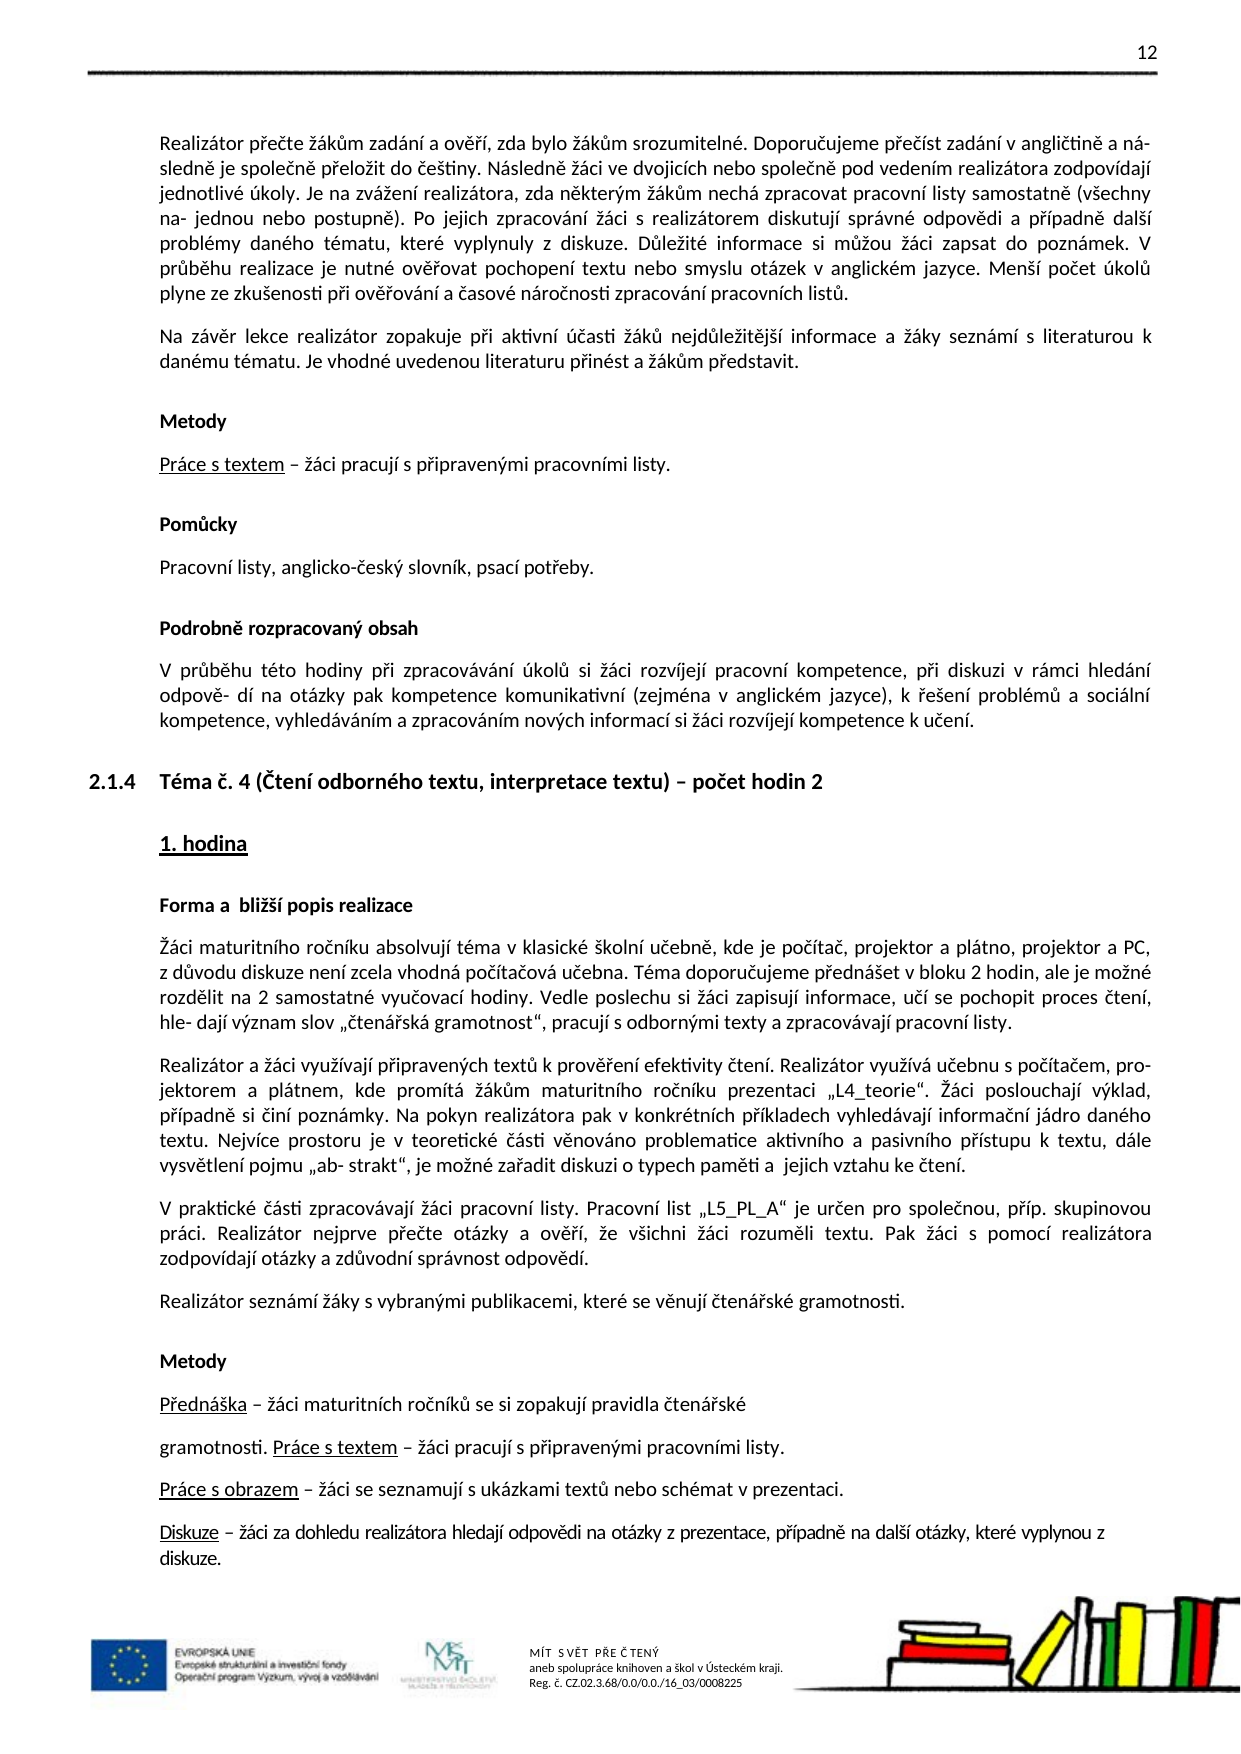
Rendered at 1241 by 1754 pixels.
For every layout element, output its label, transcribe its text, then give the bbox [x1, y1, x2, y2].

text Na závěr lekce realizátor zopakuje při aktivní účasti žáků nejdůležitější informace a žáky seznámí s literaturou k danému tématu. Je vhodné uvedenou literaturu přinést a žákům představit. [159, 323, 1152, 373]
subtitle Podrobně rozpracovaný obsah [159, 615, 1169, 640]
text V praktické části zpracovávají žáci pracovní listy. Pracovní list „L5_PL_A“ je určen pro společnou, příp. skupinovou práci. Realizátor nejprve přečte otázky a ověří, že všichni žáci rozuměli textu. Pak žáci s pomocí realizátora zodpovídají otázky a zdůvodní správnost odpovědí. [159, 1196, 1152, 1271]
subtitle Metody [159, 408, 1169, 434]
text Práce s textem – žáci pracují s připravenými pracovními listy. [159, 451, 1169, 477]
text Práce s obrazem – žáci se seznamují s ukázkami textů nebo schémat v prezentaci. [159, 1477, 1169, 1502]
subtitle Metody [159, 1349, 1169, 1374]
picture [90, 1638, 499, 1710]
subtitle Téma č. 4 (Čtení odborného textu, interpretace textu) – počet hodin 2 [88, 767, 1169, 796]
subtitle hodina [159, 829, 1169, 857]
text Diskuze – žáci za dohledu realizátora hledají odpovědi na otázky z prezentace, případně na další otázky, které vyplynou z diskuze. [159, 1519, 1169, 1570]
text V průběhu této hodiny při zpracovávání úkolů si žáci rozvíjejí pracovní kompetence, při diskuzi v rámci hledání odpově- dí na otázky pak kompetence komunikativní (zejména v anglickém jazyce), k řešení problémů a sociální kompetence, vyhledáváním a zpracováním nových informací si žáci rozvíjejí kompetence k učení. [159, 658, 1152, 733]
text Realizátor a žáci využívají připravených textů k prověření efektivity čtení. Realizátor využívá učebnu s počítačem, pro- jektorem a plátnem, kde promítá žákům maturitního ročníku prezentaci „L4_teorie“. Žáci poslouchají výklad, případně si činí poznámky. Na pokyn realizátora pak v konkrétních příkladech vyhledávají informační jádro daného textu. Nejvíce prostoru je v teoretické části věnováno problematice aktivního a pasivního přístupu k textu, dále vysvětlení pojmu „ab- strakt“, je možné zařadit diskuzi o typech paměti a jejich vztahu ke čtení. [159, 1053, 1152, 1178]
text Přednáška – žáci maturitních ročníků se si zopakují pravidla čtenářské gramotnosti. Práce s textem – žáci pracují s připravenými pracovními listy. [159, 1391, 859, 1459]
subtitle Forma a bližší popis realizace [159, 892, 1169, 917]
text Pracovní listy, anglicko-český slovník, psací potřeby. [159, 554, 1169, 580]
text Realizátor přečte žákům zadání a ověří, zda bylo žákům srozumitelné. Doporučujeme přečíst zadání v angličtině a ná- sledně je společně přeložit do češtiny. Následně žáci ve dvojicích nebo společně pod vedením realizátora zodpovídají jednotlivé úkoly. Je na zvážení realizátora, zda některým žákům nechá zpracovat pracovní listy samostatně (všechny na- jednou nebo postupně). Po jejich zpracování žáci s realizátorem diskutují správné odpovědi a případně další problémy daného tématu, které vyplynuly z diskuze. Důležité informace si můžou žáci zapsat do poznámek. V průběhu realizace je nutné ověřovat pochopení textu nebo smyslu otázek v anglickém jazyce. Menší počet úkolů plyne ze zkušenosti při ověřování a časové náročnosti zpracování pracovních listů. [159, 130, 1152, 305]
picture [87, 70, 1158, 77]
subtitle Pomůcky [159, 512, 1169, 537]
text Žáci maturitního ročníku absolvují téma v klasické školní učebně, kde je počítač, projektor a plátno, projektor a PC, z důvodu diskuze není zcela vhodná počítačová učebna. Téma doporučujeme přednášet v bloku 2 hodin, ale je možné rozdělit na 2 samostatné vyučovací hodiny. Vedle poslechu si žáci zapisují informace, učí se pochopit proces čtení, hle- dají význam slov „čtenářská gramotnost“, pracují s odbornými texty a zpracovávají pracovní listy. [159, 935, 1152, 1035]
text Realizátor seznámí žáky s vybranými publikacemi, které se věnují čtenářské gramotnosti. [159, 1288, 1169, 1314]
picture [792, 1596, 1241, 1693]
